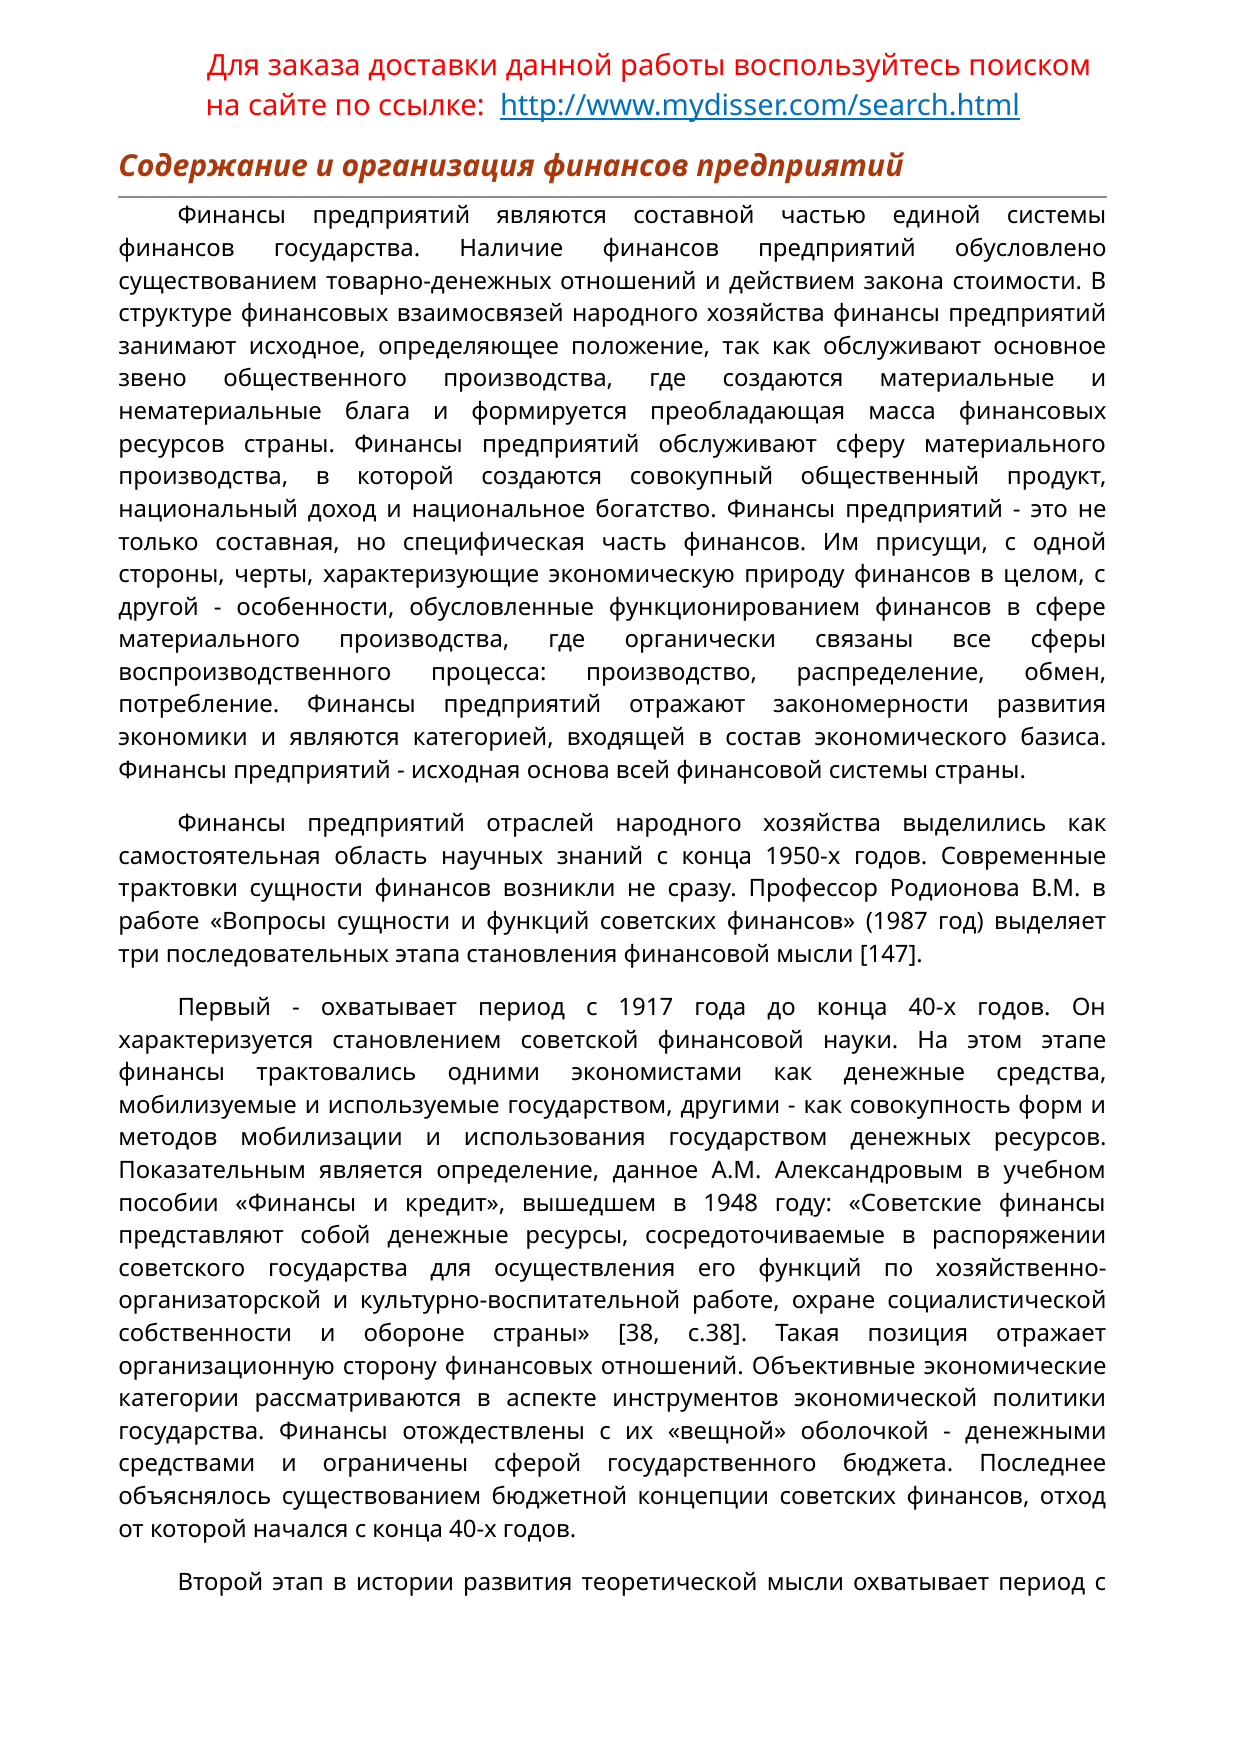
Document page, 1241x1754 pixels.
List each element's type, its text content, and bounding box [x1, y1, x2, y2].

subtitle Содержание и организация финансов предприятий [118, 144, 1107, 196]
